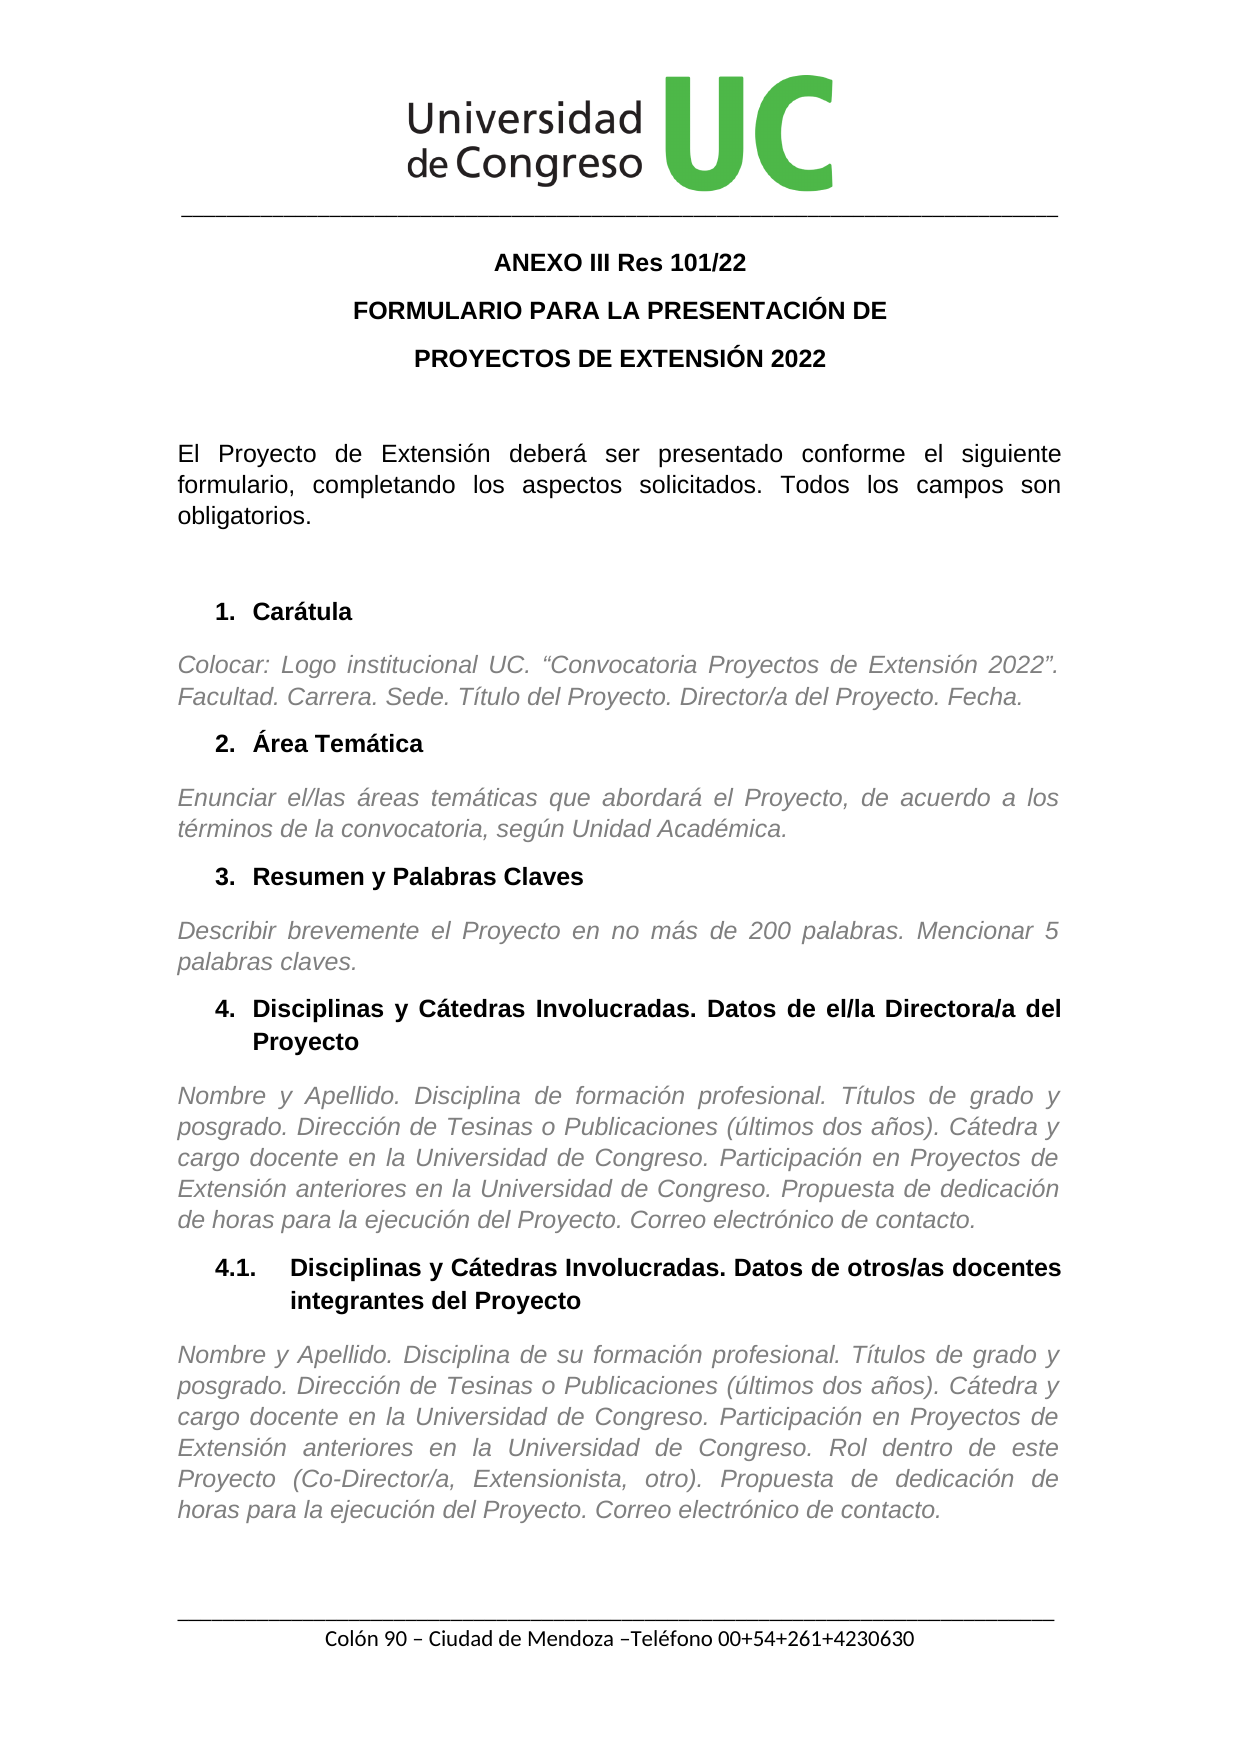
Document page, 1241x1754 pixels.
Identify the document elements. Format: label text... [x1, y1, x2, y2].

list Resumen y Palabras Claves [215, 862, 1063, 891]
list Disciplinas y Cátedras Involucradas. Datos de otros/as docentes integrantes del Proyecto [215, 1253, 1063, 1315]
picture [401, 73, 839, 193]
list Área Temática [215, 729, 1063, 758]
text Enunciar el/las áreas temáticas que abordará el Proyecto, de acuerdo a los términos de la convocatoria, según Unidad Académica. [177, 783, 1063, 843]
text Nombre y Apellido. Disciplina de formación profesional. Títulos de grado y posgrado. Dirección de Tesinas o Publicaciones (últimos dos años). Cátedra y cargo docente en la Universidad de Congreso. Participación en Proyectos de Extensión anteriores en la Universidad de Congreso. Propuesta de dedicación de horas para la ejecución del Proyecto. Correo electrónico de contacto. [177, 1081, 1063, 1234]
text Colocar: Logo institucional UC. “Convocatoria Proyectos de Extensión 2022”. Facultad. Carrera. Sede. Título del Proyecto. Director/a del Proyecto. Fecha. [177, 650, 1063, 710]
text Describir brevemente el Proyecto en no más de 200 palabras. Mencionar 5 palabras claves. [177, 916, 1063, 975]
text FORMULARIO PARA LA PRESENTACIÓN DE [177, 296, 1063, 325]
text El Proyecto de Extensión deberá ser presentado conforme el siguiente formulario, completando los aspectos solicitados. Todos los campos son obligatorios. [177, 439, 1063, 530]
text ANEXO III Res 101/22 [177, 248, 1063, 277]
list Disciplinas y Cátedras Involucradas. Datos de el/la Directora/a del Proyecto [215, 994, 1063, 1056]
text PROYECTOS DE EXTENSIÓN 2022 [177, 344, 1063, 372]
list Carátula [215, 597, 1063, 625]
text Nombre y Apellido. Disciplina de su formación profesional. Títulos de grado y posgrado. Dirección de Tesinas o Publicaciones (últimos dos años). Cátedra y cargo docente en la Universidad de Congreso. Participación en Proyectos de Extensión anteriores en la Universidad de Congreso. Rol dentro de este Proyecto (Co-Director/a, Extensionista, otro). Propuesta de dedicación de horas para la ejecución del Proyecto. Correo electrónico de contacto. [177, 1340, 1063, 1524]
